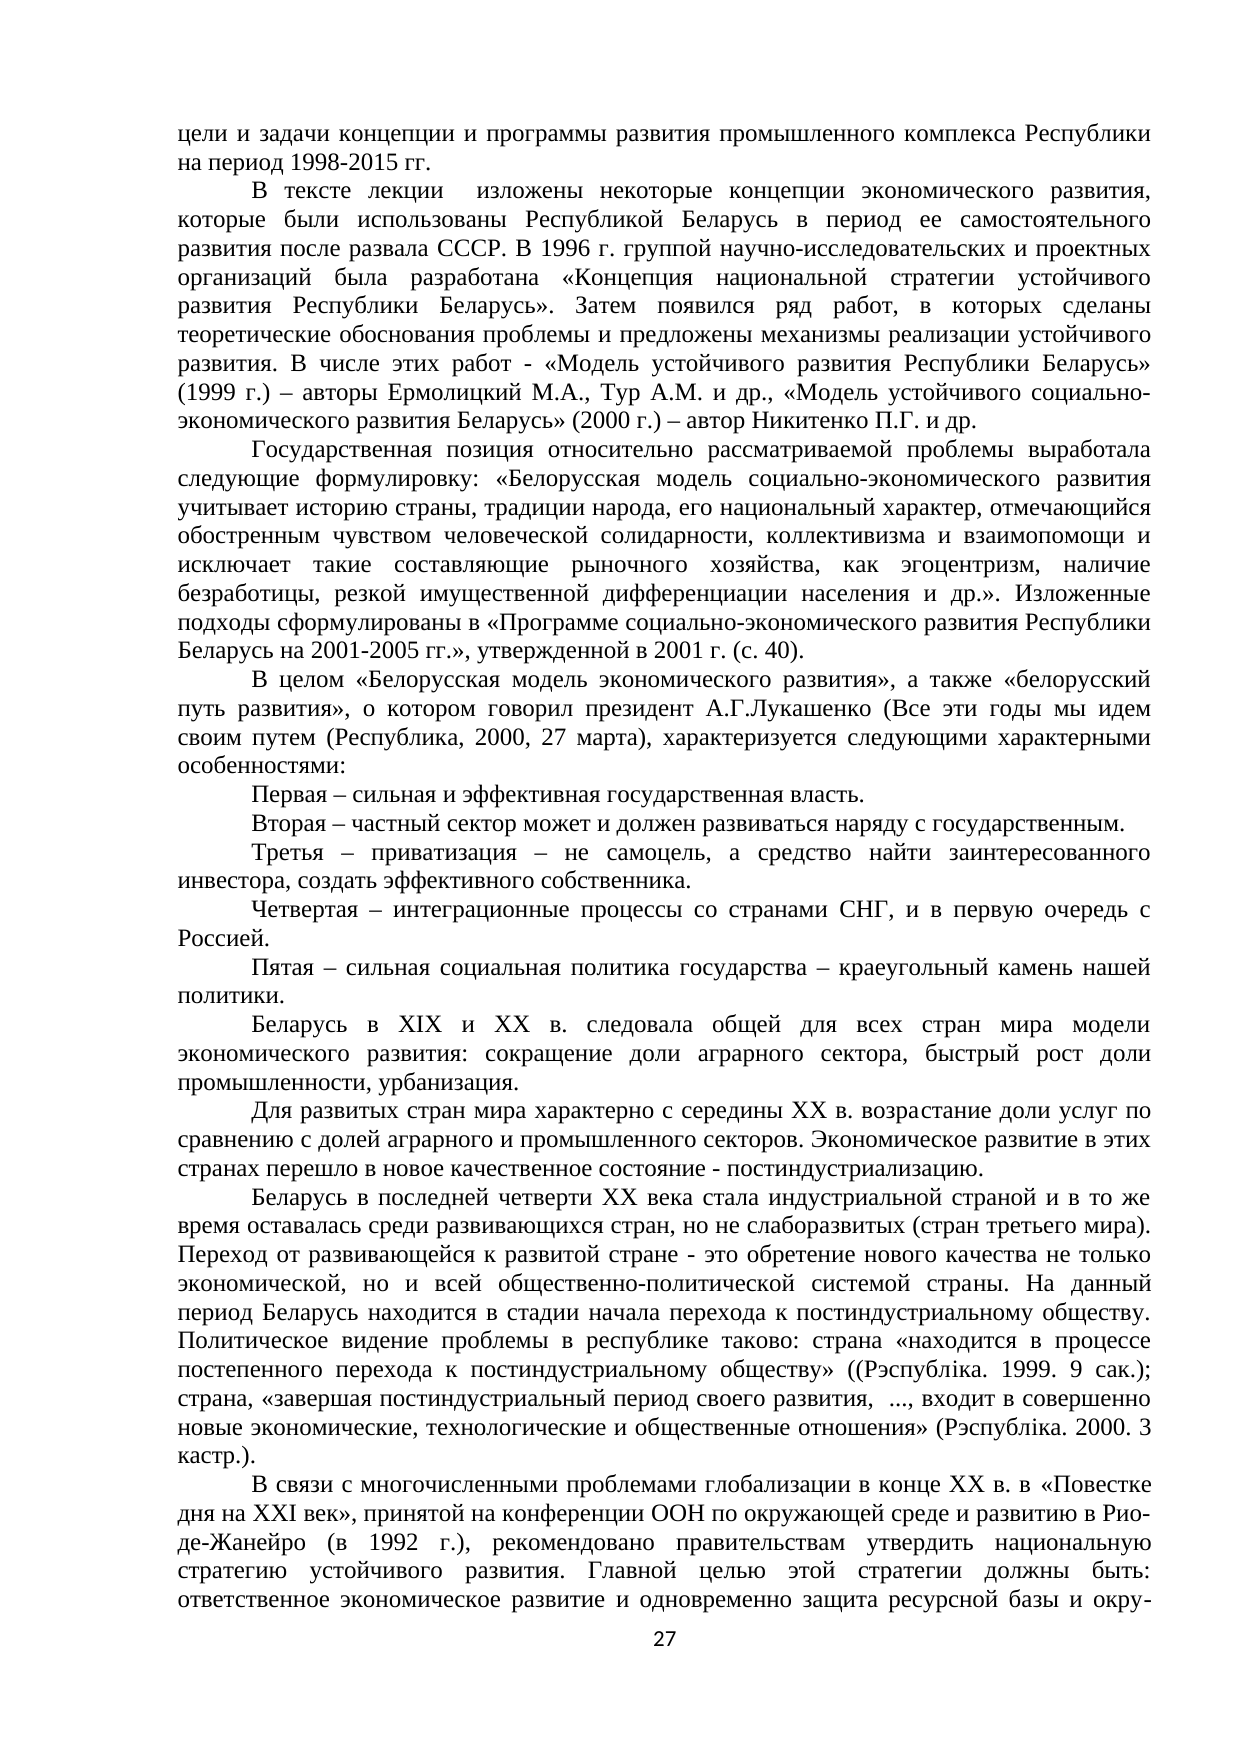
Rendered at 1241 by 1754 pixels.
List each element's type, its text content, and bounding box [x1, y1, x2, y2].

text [177, 1469, 1152, 1613]
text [177, 118, 1152, 176]
text Пятая – сильная социальная политика государства – краеугольный камень нашей политики. [177, 952, 1152, 1009]
text В целом «Белорусская модель экономического развития», а также «белорусский путь развития», о котором говорил президент А.Г.Лукашенко (Все эти годы мы идем своим путем (Республика, 2000, 27 марта), характеризуется следующими характерными особенностями: [177, 664, 1152, 779]
text Государственная позиция относительно рассматриваемой проблемы выработала следующие формулировку: «Белорусская модель социально-экономического развития учитывает историю страны, традиции народа, его национальный характер, отмечающийся обостренным чувством человеческой солидарности, коллективизма и взаимопомощи и исключает такие составляющие рыночного хозяйства, как эгоцентризм, наличие безработицы, резкой имущественной дифференциации населения и др.». Изложенные подходы сформулированы в «Программе социально-экономического развития Республики Беларусь на 2001-2005 гг.», утвержденной в 2001 г. (с. 40). [177, 434, 1152, 664]
text Вторая – частный сектор может и должен развиваться наряду с государственным. [177, 808, 1136, 837]
text Четвертая – интеграционные процессы со странами СНГ, и в первую очередь с Россией. [177, 894, 1152, 952]
text Беларусь в последней четверти XX века стала индустриальной страной и в то же время оставалась среди развивающихся стран, но не слаборазвитых (стран третьего мира). Переход от развивающейся к развитой стране - это обретение нового качества не только экономической, но и всей общественно-политической системой страны. На данный период Беларусь находится в стадии начала перехода к постиндустриальному обществу. Политическое видение проблемы в республике таково: страна «находится в процессе постепенного перехода к постиндустриальному обществу» ((Рэспублiка. 1999. 9 сак.); страна, «завершая постиндустриальный период своего развития, ..., входит в совершенно новые экономические, технологические и общественные отношения» (Рэспублiка. 2000. 3 кастр.). [177, 1182, 1152, 1469]
text Беларусь в XIX и XX в. следовала общей для всех стран мира модели экономического развития: сокращение доли аграрного сектора, быстрый рост доли промышленности, урбанизация. [177, 1009, 1152, 1096]
text Для развитых стран мира характерно с середины XX в. возрастание доли услуг по сравнению с долей аграрного и промышленного секторов. Экономическое развитие в этих странах перешло в новое качественное состояние - постиндустриализацию. [177, 1096, 1152, 1182]
text В тексте лекции изложены некоторые концепции экономического развития, которые были использованы Республикой Беларусь в период ее самостоятельного развития после развала СССР. В 1996 г. группой научно-исследовательских и проектных организаций была разработана «Концепция национальной стратегии устойчивого развития Республики Беларусь». Затем появился ряд работ, в которых сделаны теоретические обоснования проблемы и предложены механизмы реализации устойчивого развития. В числе этих работ - «Модель устойчивого развития Республики Беларусь» (1999 г.) – авторы Ермолицкий М.А., Тур А.М. и др., «Модель устойчивого социально-экономического развития Беларусь» (2000 г.) – автор Никитенко П.Г. и др. [177, 176, 1152, 434]
text Первая – сильная и эффективная государственная власть. [177, 779, 1152, 808]
text Третья – приватизация – не самоцель, а средство найти заинтересованного инвестора, создать эффективного собственника. [177, 837, 1152, 894]
